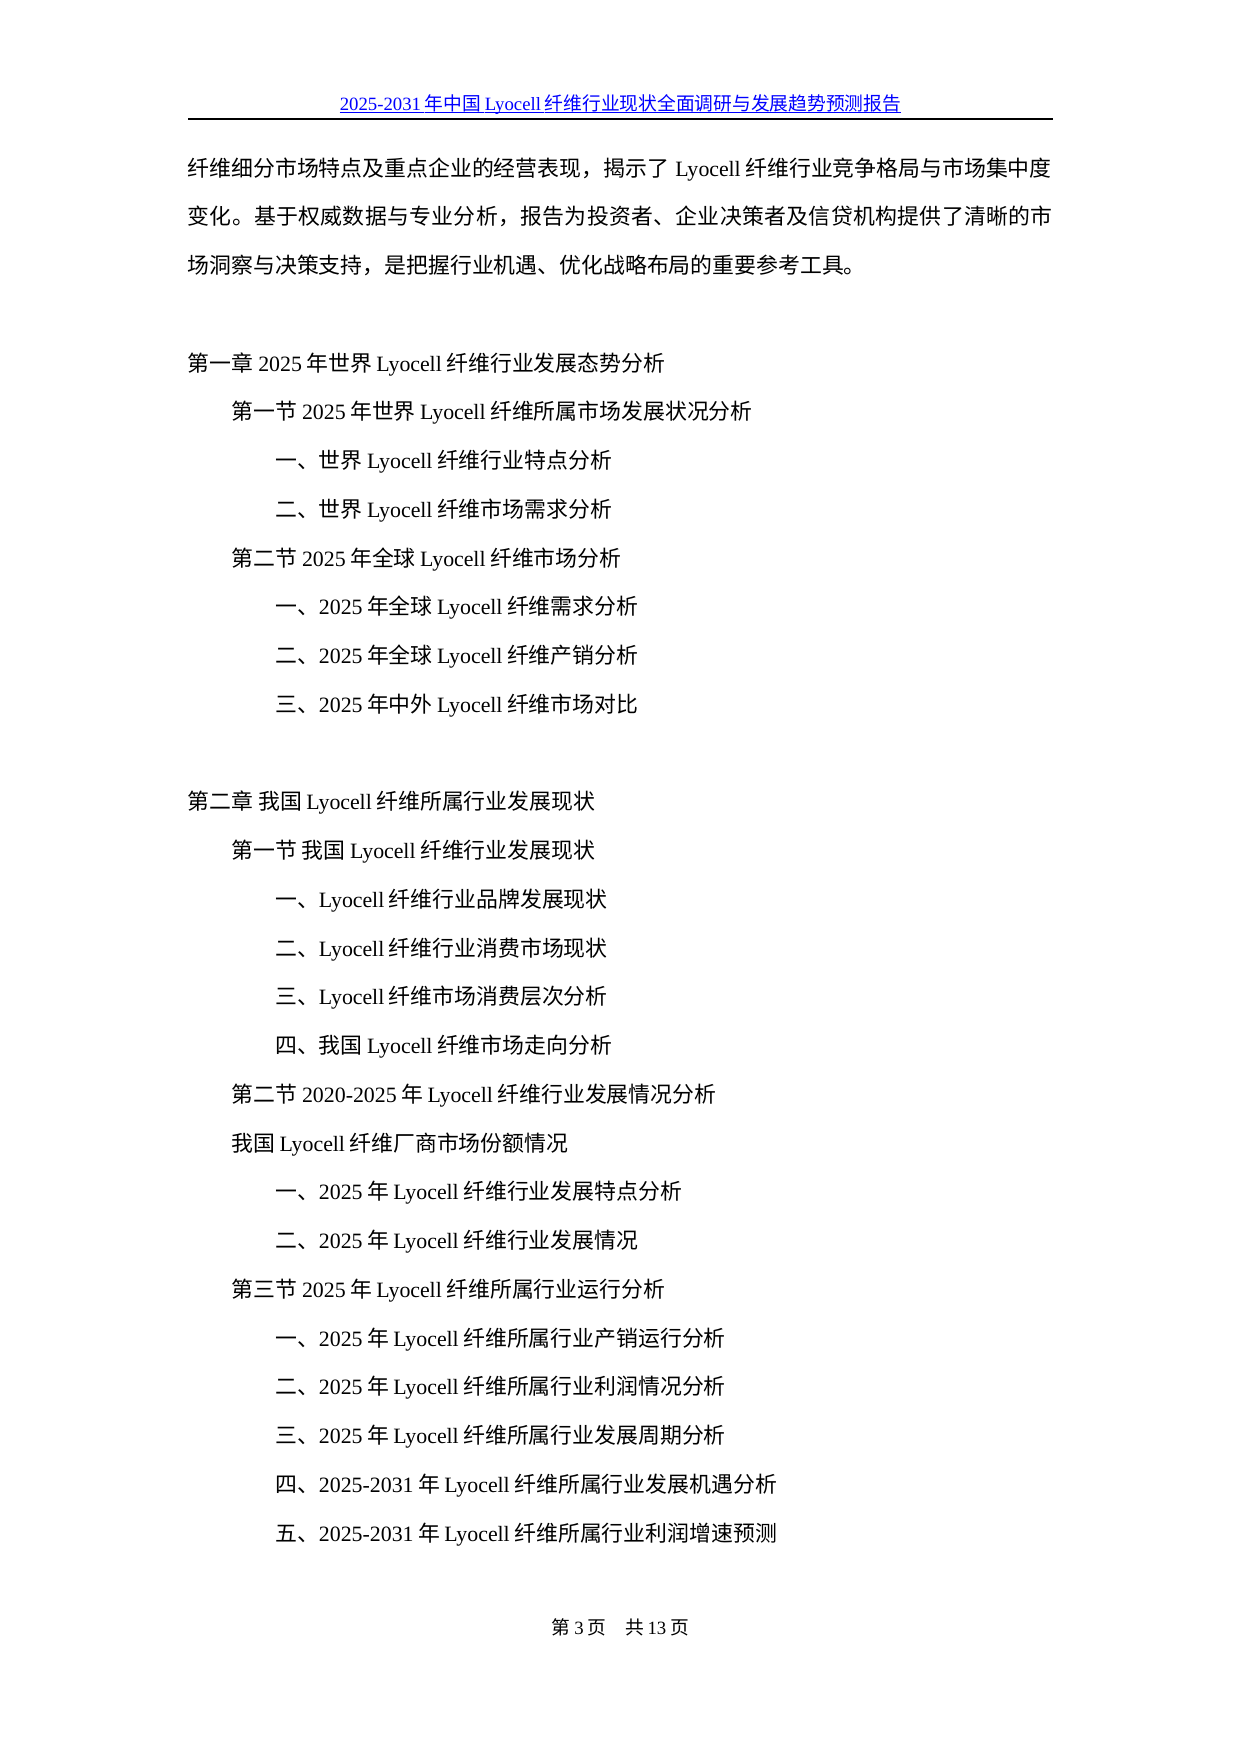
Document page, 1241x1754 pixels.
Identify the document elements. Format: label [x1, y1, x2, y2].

text [187, 150, 1053, 1548]
